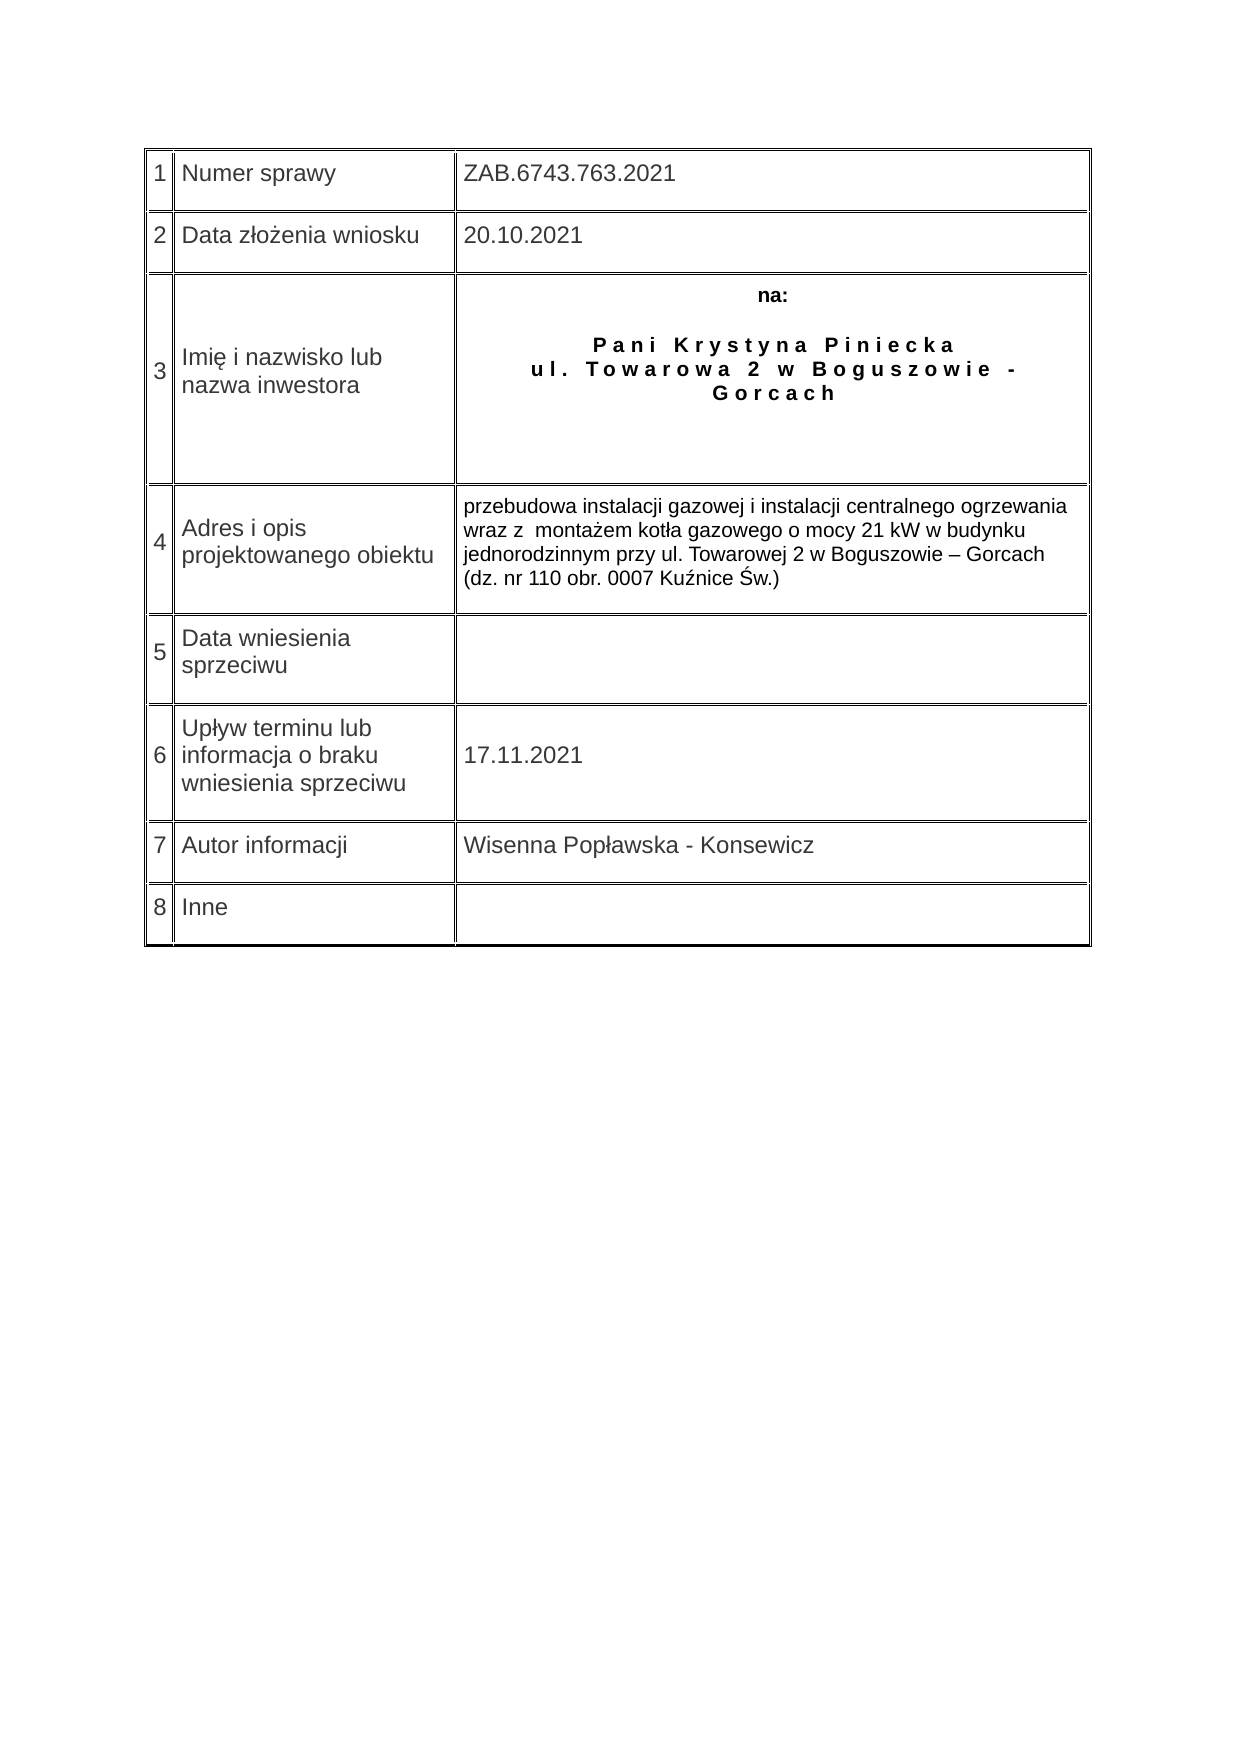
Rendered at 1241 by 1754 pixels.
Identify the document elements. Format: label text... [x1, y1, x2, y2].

table_cell 20.10.2021 [456, 210, 1090, 272]
table_cell [456, 613, 1090, 702]
table_cell 2 [145, 210, 174, 272]
table_cell Data wniesienia sprzeciwu [175, 616, 454, 702]
table_cell 3 [145, 272, 174, 482]
table_cell Autor informacji [175, 823, 454, 882]
table_cell 6 [147, 703, 172, 820]
table_header ZAB.6743.763.2021 [456, 151, 1089, 210]
table_cell Adres i opis projektowanego obiektu [175, 486, 454, 613]
table_cell Upływ terminu lub informacja o braku wniesienia sprzeciwu [175, 706, 454, 820]
table_cell przebudowa instalacji gazowej i instalacji centralnego ogrzewania wraz z montażem kotła gazowego o mocy 21 kW w budynku jednorodzinnym przy ul. Towarowej 2 w Boguszowie – Gorcach (dz. nr 110 obr. 0007 Kuźnice Św.) [457, 483, 1089, 613]
table_header Numer sprawy [174, 151, 456, 210]
table_cell 8 [145, 882, 174, 944]
table_cell 17.11.2021 [457, 703, 1089, 820]
table_cell 7 [145, 820, 174, 882]
table_cell Inne [174, 885, 456, 944]
table_cell 5 [145, 613, 174, 702]
table_cell [456, 882, 1090, 944]
table_header 1 [147, 151, 174, 210]
table_cell na: Pani Krystyna Piniecka ul. Towarowa 2 w Boguszowie - Gorcach [456, 272, 1090, 482]
table_cell Imię i nazwisko lub nazwa inwestora [175, 275, 454, 482]
table_cell Wisenna Popławska - Konsewicz [456, 820, 1090, 882]
table_cell Data złożenia wniosku [175, 213, 454, 272]
table_cell 4 [147, 483, 172, 613]
